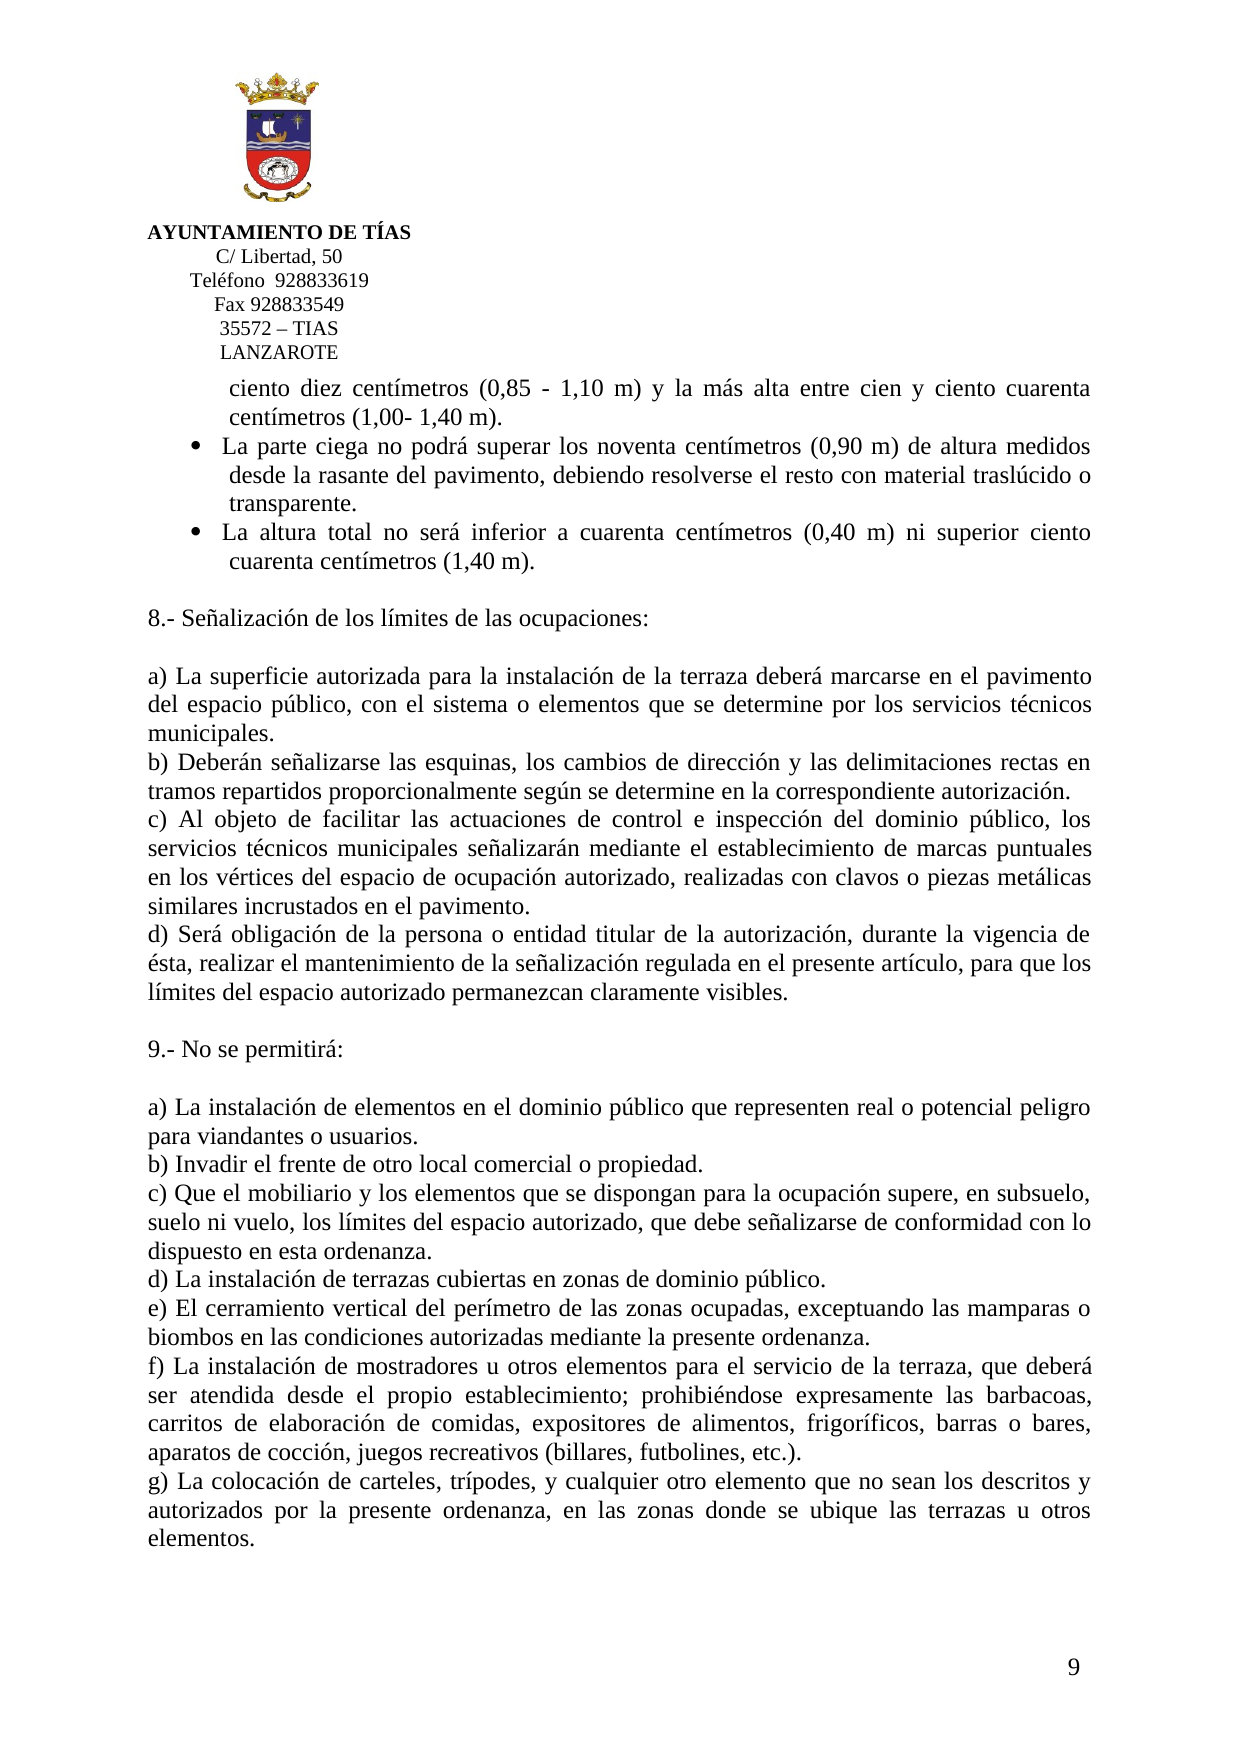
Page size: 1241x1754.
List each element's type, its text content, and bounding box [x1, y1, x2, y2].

list El cerramiento vertical del perímetro de las zonas ocupadas, exceptuando las mamparas o biombos en las condiciones autorizadas mediante la presente ordenanza. [148, 1293, 1092, 1351]
list La instalación de mostradores u otros elementos para el servicio de la terraza, que deberá ser atendida desde el propio establecimiento; prohibiéndose expresamente las barbacoas, carritos de elaboración de comidas, expositores de alimentos, frigoríficos, barras o bares, aparatos de cocción, juegos recreativos (billares, futbolines, etc.). [148, 1351, 1092, 1466]
list Que el mobiliario y los elementos que se dispongan para la ocupación supere, en subsuelo, suelo ni vuelo, los límites del espacio autorizado, que debe señalizarse de conformidad con lo dispuesto en esta ordenanza. [148, 1178, 1092, 1264]
text 8.- Señalización de los límites de las ocupaciones: [148, 603, 1105, 632]
list La colocación de carteles, trípodes, y cualquier otro elemento que no sean los descritos y autorizados por la presente ordenanza, en las zonas donde se ubique las terrazas u otros elementos. [148, 1466, 1092, 1552]
list La parte ciega no podrá superar los noventa centímetros (0,90 m) de altura medidos desde la rasante del pavimento, debiendo resolverse el resto con material traslúcido o transparente. [191, 431, 1092, 517]
list La instalación de terrazas cubiertas en zonas de dominio público. [148, 1264, 1105, 1293]
list Al objeto de facilitar las actuaciones de control e inspección del dominio público, los servicios técnicos municipales señalizarán mediante el establecimiento de marcas puntuales en los vértices del espacio de ocupación autorizado, realizadas con clavos o piezas metálicas similares incrustados en el pavimento. [148, 804, 1093, 919]
list La instalación de elementos en el dominio público que representen real o potencial peligro para viandantes o usuarios. [148, 1092, 1092, 1149]
list La altura total no será inferior a cuarenta centímetros (0,40 m) ni superior ciento cuarenta centímetros (1,40 m). [191, 517, 1093, 575]
picture [235, 72, 319, 202]
list La superficie autorizada para la instalación de la terraza deberá marcarse en el pavimento del espacio público, con el sistema o elementos que se determine por los servicios técnicos municipales. [148, 661, 1093, 747]
list Deberán señalizarse las esquinas, los cambios de dirección y las delimitaciones rectas en tramos repartidos proporcionalmente según se determine en la correspondiente autorización. [148, 747, 1092, 804]
list Invadir el frente de otro local comercial o propiedad. [148, 1149, 1105, 1178]
text 9.- No se permitirá: [148, 1034, 1105, 1063]
text ciento diez centímetros (0,85 - 1,10 m) y la más alta entre cien y ciento cuarenta centímetros (1,00- 1,40 m). [229, 373, 1093, 431]
list Será obligación de la persona o entidad titular de la autorización, durante la vigencia de ésta, realizar el mantenimiento de la señalización regulada en el presente artículo, para que los límites del espacio autorizado permanezcan claramente visibles. [148, 919, 1092, 1006]
